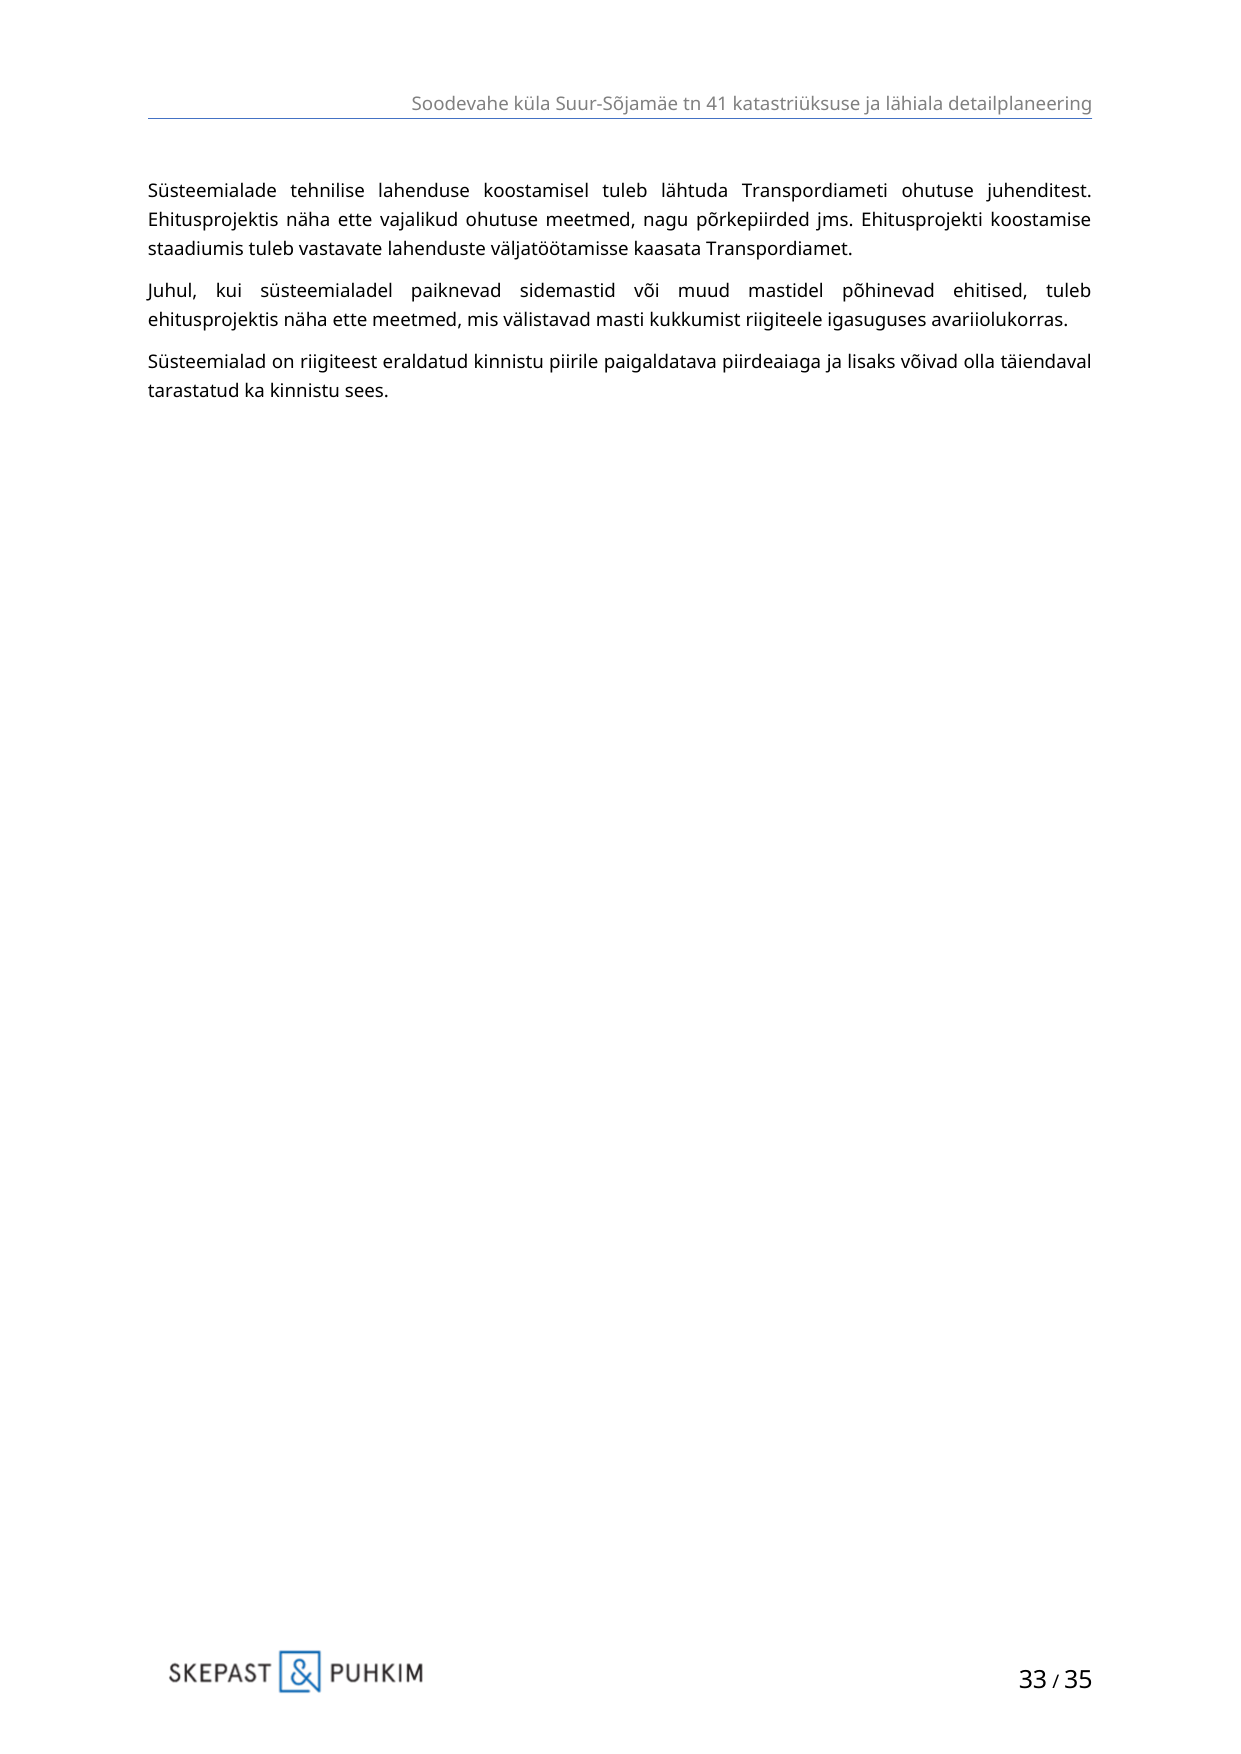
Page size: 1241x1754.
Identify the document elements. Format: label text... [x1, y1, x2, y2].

picture [147, 1613, 449, 1732]
text Süsteemialad on riigiteest eraldatud kinnistu piirile paigaldatava piirdeaiaga ja lisaks võivad olla täiendaval tarastatud ka kinnistu sees. [148, 348, 1092, 403]
text Süsteemialade tehnilise lahenduse koostamisel tuleb lähtuda Transpordiameti ohutuse juhenditest. Ehitusprojektis näha ette vajalikud ohutuse meetmed, nagu põrkepiirded jms. Ehitusprojekti koostamise staadiumis tuleb vastavate lahenduste väljatöötamisse kaasata Transpordiamet. [148, 177, 1092, 261]
text Juhul, kui süsteemialadel paiknevad sidemastid või muud mastidel põhinevad ehitised, tuleb ehitusprojektis näha ette meetmed, mis välistavad masti kukkumist riigiteele igasuguses avariiolukorras. [148, 277, 1092, 332]
